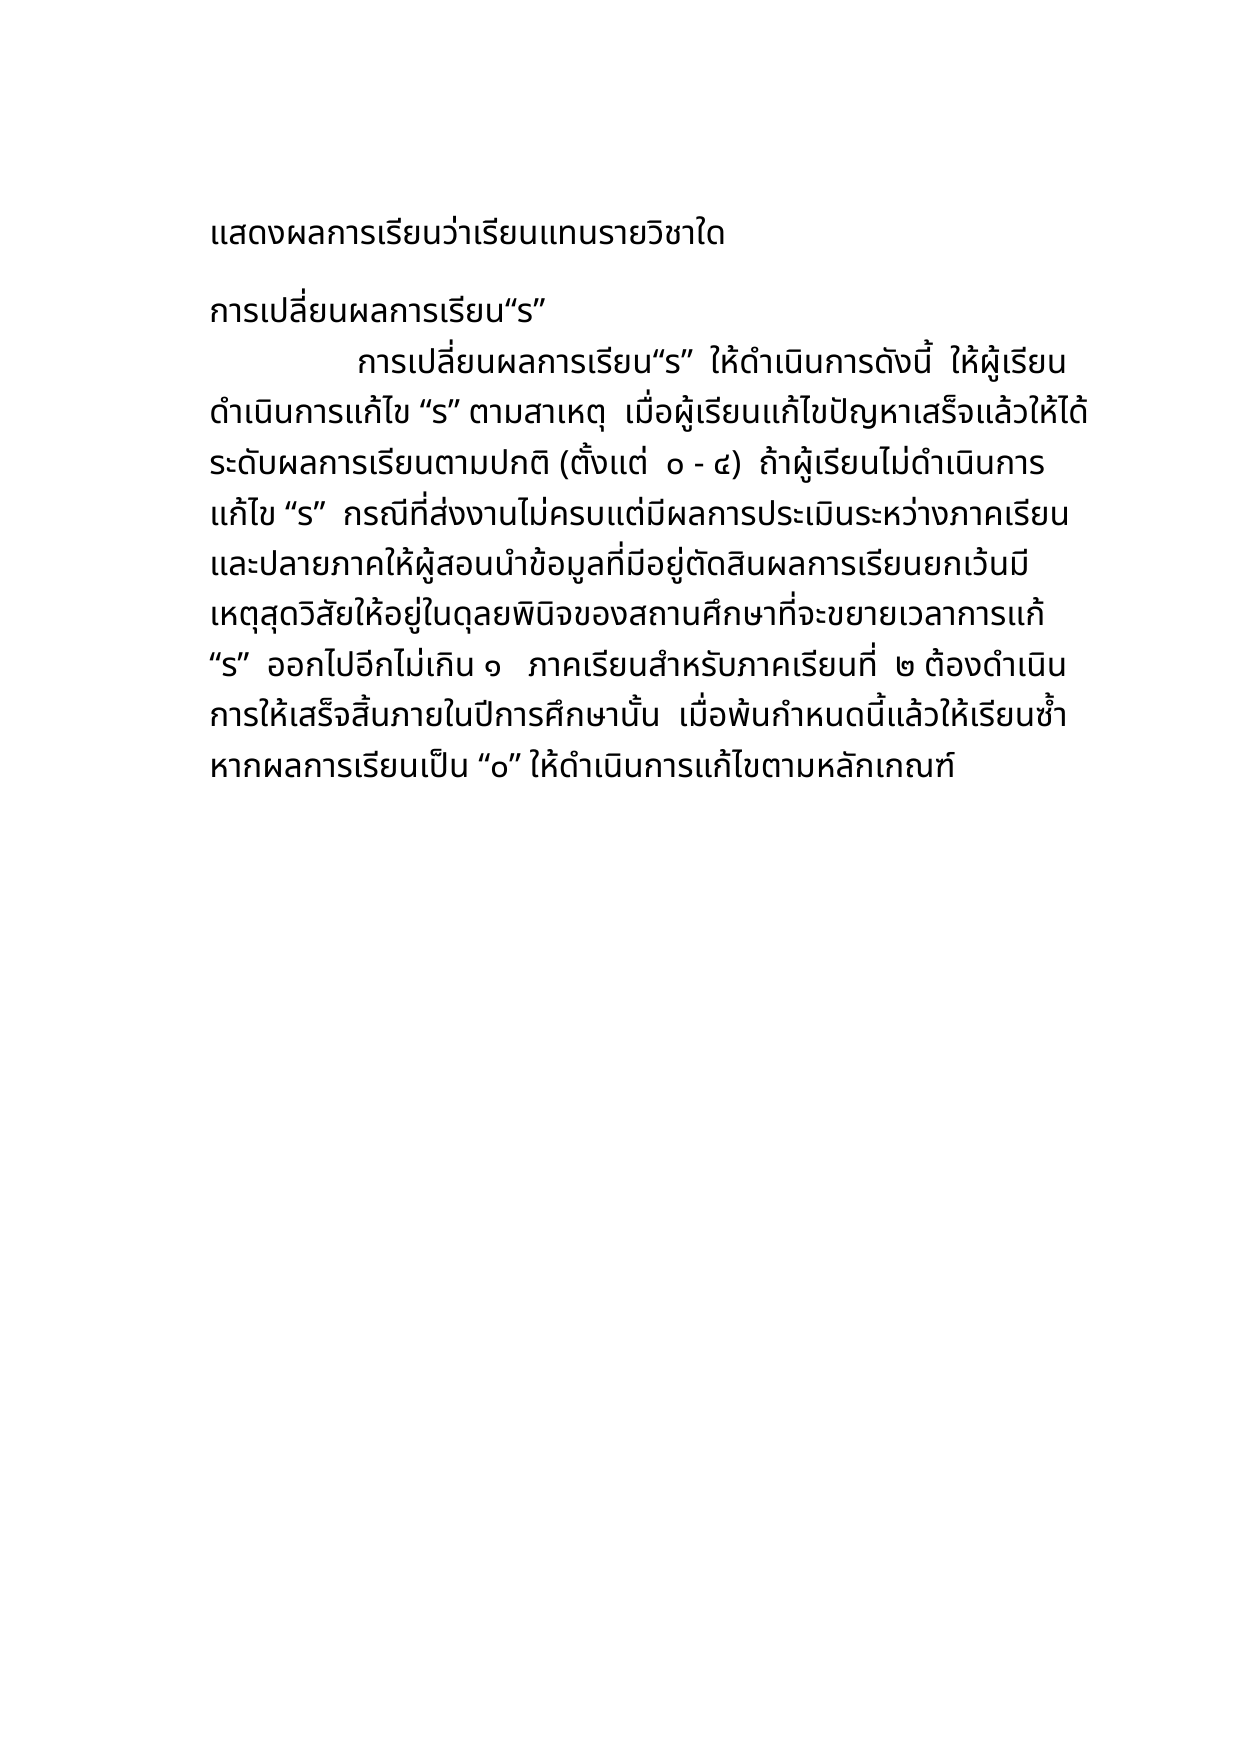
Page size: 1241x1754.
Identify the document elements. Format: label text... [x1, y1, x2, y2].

text แสดงผลการเรียนว่าเรียนแทนรายวิชาใด [209, 209, 1090, 287]
text การเปลี่ยนผลการเรียน“ร” การเปลี่ยนผลการเรียน“ร” ให้ดำเนินการดังนี้ ให้ผู้เรียนดำเนินการแก้ไข “ร” ตามสาเหตุ เมื่อผู้เรียนแก้ไขปัญหาเสร็จแล้วให้ได้ระดับผลการเรียนตามปกติ (ตั้งแต่ ๐ - ๔) ถ้าผู้เรียนไม่ดำเนินการแก้ไข “ร” กรณีที่ส่งงานไม่ครบแต่มีผลการประเมินระหว่างภาคเรียนและปลายภาคให้ผู้สอนนำข้อมูลที่มีอยู่ตัดสินผลการเรียนยกเว้นมีเหตุสุดวิสัยให้อยู่ในดุลยพินิจของสถานศึกษาที่จะขยายเวลาการแก้ “ร” ออกไปอีกไม่เกิน ๑ ภาคเรียนสำหรับภาคเรียนที่ ๒ ต้องดำเนินการให้เสร็จสิ้นภายในปีการศึกษานั้น เมื่อพ้นกำหนดนี้แล้วให้เรียนซ้ำ หากผลการเรียนเป็น “๐” ให้ดำเนินการแก้ไขตามหลักเกณฑ์ [209, 287, 1090, 792]
